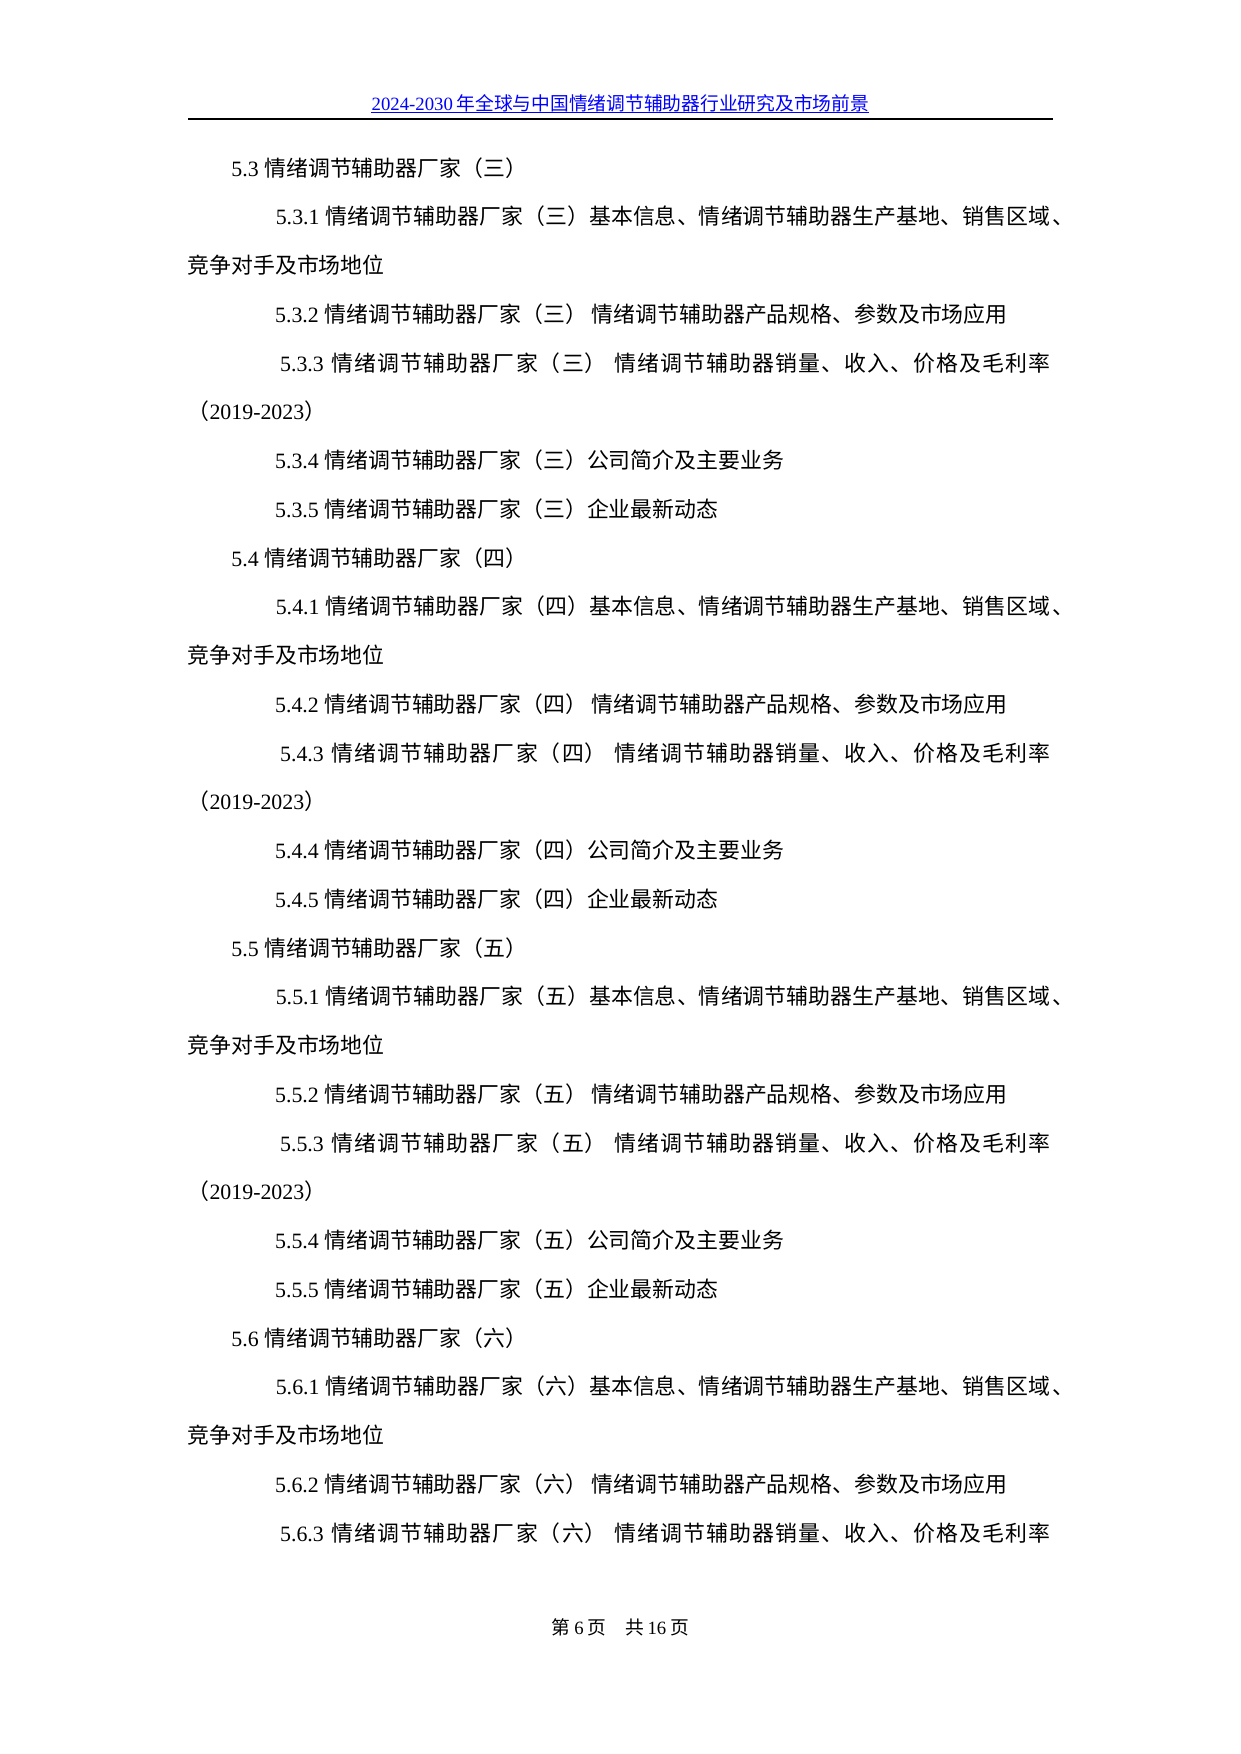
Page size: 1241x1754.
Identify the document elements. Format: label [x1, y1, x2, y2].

text [187, 150, 1053, 1548]
